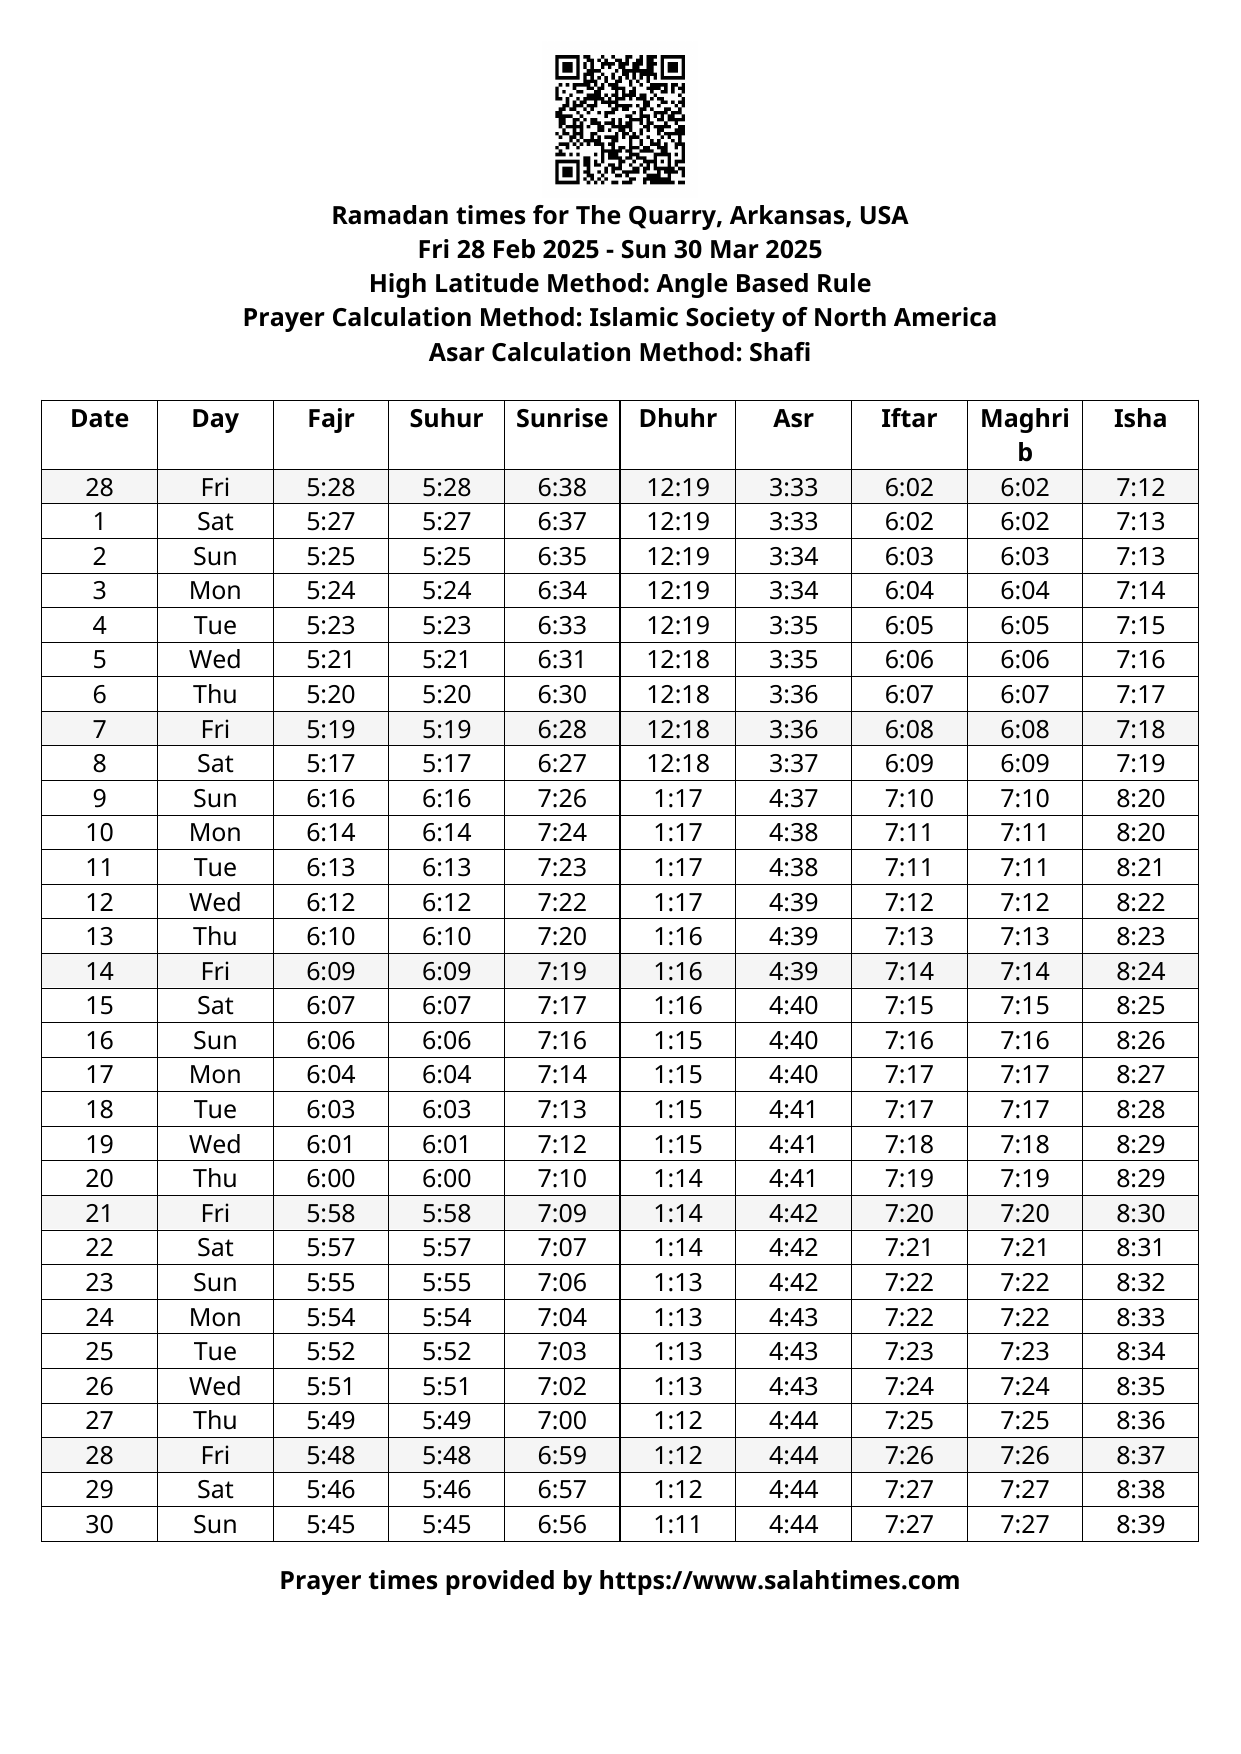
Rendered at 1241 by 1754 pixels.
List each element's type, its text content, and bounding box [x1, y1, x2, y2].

table_cell 3 [42, 574, 157, 607]
table_cell 26 [42, 1369, 157, 1402]
table_cell 4:40 [736, 1058, 851, 1091]
table_cell 8:25 [1083, 989, 1198, 1022]
table_cell 5:55 [274, 1265, 388, 1299]
table_cell 6:33 [505, 608, 619, 642]
table_cell 8:28 [1083, 1092, 1198, 1126]
table_cell 6:10 [274, 919, 388, 953]
table_cell 1:12 [621, 1438, 735, 1472]
table_cell 11 [42, 850, 157, 884]
table_cell 6:04 [968, 574, 1082, 607]
table_cell 8:30 [1083, 1196, 1198, 1229]
table_cell 7:24 [852, 1369, 967, 1402]
table_cell 3:34 [736, 539, 851, 572]
table_cell 6:04 [852, 574, 967, 607]
table_cell 6:37 [505, 504, 619, 538]
table_cell 4:40 [736, 1023, 851, 1057]
table_cell 27 [42, 1404, 157, 1437]
table_cell 8:34 [1083, 1334, 1198, 1368]
table_cell 1:13 [621, 1300, 735, 1333]
table_cell 4:44 [736, 1404, 851, 1437]
table_cell 3:36 [736, 677, 851, 711]
table_cell 7:19 [505, 954, 619, 987]
table_cell 1:17 [621, 781, 735, 814]
table_cell 6:02 [968, 470, 1082, 503]
table_cell 9 [42, 781, 157, 814]
text High Latitude Method: Angle Based Rule [42, 266, 1198, 300]
table_cell 1:12 [621, 1473, 735, 1506]
table_cell 4:41 [736, 1161, 851, 1195]
table_cell Fri [158, 470, 273, 503]
table_cell 7:26 [505, 781, 619, 814]
table_cell 7:17 [505, 989, 619, 1022]
table_cell 7:21 [968, 1231, 1082, 1264]
table_cell 8:29 [1083, 1161, 1198, 1195]
table_cell 7:18 [852, 1127, 967, 1160]
table_cell 30 [42, 1507, 157, 1541]
text Asar Calculation Method: Shafi [42, 334, 1198, 368]
table_cell 7:12 [968, 885, 1082, 918]
table_cell 4:42 [736, 1231, 851, 1264]
table_cell Wed [158, 643, 273, 676]
table_cell 5:24 [389, 574, 504, 607]
table_cell 6:13 [389, 850, 504, 884]
table_cell 12:18 [621, 712, 735, 745]
table_cell 7:11 [852, 816, 967, 849]
table_cell 6:03 [274, 1092, 388, 1126]
table_cell 6:05 [852, 608, 967, 642]
table_cell 1:11 [621, 1507, 735, 1541]
table_cell 6:07 [389, 989, 504, 1022]
table_cell 4:39 [736, 954, 851, 987]
table_cell 6:04 [389, 1058, 504, 1091]
table_cell 7:12 [852, 885, 967, 918]
table_cell 1:12 [621, 1404, 735, 1437]
table_cell 7:23 [968, 1334, 1082, 1368]
table_cell 7:20 [852, 1196, 967, 1229]
table_cell 7:03 [505, 1334, 619, 1368]
table_cell 7:14 [1083, 574, 1198, 607]
table_cell 7:19 [852, 1161, 967, 1195]
table_cell 4:39 [736, 919, 851, 953]
table_cell 6:12 [389, 885, 504, 918]
table_cell 6:16 [389, 781, 504, 814]
table_cell 7:20 [505, 919, 619, 953]
table_cell 5:48 [389, 1438, 504, 1472]
table_cell 1:15 [621, 1023, 735, 1057]
table_cell 6:04 [274, 1058, 388, 1091]
table_cell 6:34 [505, 574, 619, 607]
table_cell Wed [158, 1369, 273, 1402]
table_header Suhur [389, 401, 504, 469]
table_cell 12 [42, 885, 157, 918]
table_cell 8:39 [1083, 1507, 1198, 1541]
table_cell 5:20 [274, 677, 388, 711]
table_cell 6:08 [968, 712, 1082, 745]
table_cell 7:27 [968, 1473, 1082, 1506]
table_cell Sat [158, 1473, 273, 1506]
table_cell 6:06 [968, 643, 1082, 676]
table_cell 6:02 [968, 504, 1082, 538]
table_cell 5:57 [274, 1231, 388, 1264]
table_cell 6:05 [968, 608, 1082, 642]
table_cell 7:18 [1083, 712, 1198, 745]
table_cell 6:14 [389, 816, 504, 849]
table_cell 6 [42, 677, 157, 711]
table_header Date [42, 401, 157, 469]
table_cell 5:19 [389, 712, 504, 745]
text Prayer Calculation Method: Islamic Society of North America [42, 300, 1198, 334]
table_cell 28 [42, 1438, 157, 1472]
table_cell 5:52 [389, 1334, 504, 1368]
table_cell Sun [158, 781, 273, 814]
table_cell 1:13 [621, 1265, 735, 1299]
table_cell 5:46 [389, 1473, 504, 1506]
table_cell 5:51 [274, 1369, 388, 1402]
table_cell Mon [158, 574, 273, 607]
table_cell 4:44 [736, 1438, 851, 1472]
table_cell 6:06 [852, 643, 967, 676]
table_cell Thu [158, 919, 273, 953]
table_cell 8:24 [1083, 954, 1198, 987]
table_cell Tue [158, 1334, 273, 1368]
table_cell 5:58 [274, 1196, 388, 1229]
table_cell 5:49 [389, 1404, 504, 1437]
table_cell 5:27 [389, 504, 504, 538]
table_cell 1 [42, 504, 157, 538]
table_cell 6:01 [274, 1127, 388, 1160]
table_cell 3:34 [736, 574, 851, 607]
table_cell 20 [42, 1161, 157, 1195]
table_cell Sun [158, 539, 273, 572]
table_cell 7:26 [968, 1438, 1082, 1472]
table_cell 6:38 [505, 470, 619, 503]
table_cell 7:21 [852, 1231, 967, 1264]
table_cell 12:18 [621, 643, 735, 676]
table_cell 7:22 [968, 1300, 1082, 1333]
table_cell 7:18 [968, 1127, 1082, 1160]
table_cell 7:22 [968, 1265, 1082, 1299]
table_cell 7:19 [1083, 746, 1198, 780]
table_cell Tue [158, 1092, 273, 1126]
table_cell 19 [42, 1127, 157, 1160]
table_cell Tue [158, 850, 273, 884]
table_cell 8:29 [1083, 1127, 1198, 1160]
table_cell 5:28 [274, 470, 388, 503]
table_cell Mon [158, 1300, 273, 1333]
table_cell 6:56 [505, 1507, 619, 1541]
table_cell 6:00 [274, 1161, 388, 1195]
table_cell 7:23 [852, 1334, 967, 1368]
table_cell 1:17 [621, 850, 735, 884]
table_cell 7:10 [852, 781, 967, 814]
table_cell 7:14 [968, 954, 1082, 987]
table_cell 7:22 [852, 1300, 967, 1333]
table_cell 24 [42, 1300, 157, 1333]
table_cell 5:45 [274, 1507, 388, 1541]
table_cell 7:27 [852, 1507, 967, 1541]
text Ramadan times for The Quarry, Arkansas, USA [42, 198, 1198, 232]
table_cell 8:35 [1083, 1369, 1198, 1402]
table_header Fajr [274, 401, 388, 469]
table_cell 7:16 [1083, 643, 1198, 676]
table_cell 7:10 [968, 781, 1082, 814]
table_cell 5:20 [389, 677, 504, 711]
table_cell 8:36 [1083, 1404, 1198, 1437]
table_cell 12:18 [621, 746, 735, 780]
table_cell 7:16 [968, 1023, 1082, 1057]
table_cell 7:13 [1083, 504, 1198, 538]
table_cell 7 [42, 712, 157, 745]
table_cell 5:21 [274, 643, 388, 676]
table_header Iftar [852, 401, 967, 469]
table_cell 5:25 [389, 539, 504, 572]
table_cell 7:17 [852, 1092, 967, 1126]
table_cell 8:37 [1083, 1438, 1198, 1472]
table_cell 5:46 [274, 1473, 388, 1506]
table_cell Sun [158, 1023, 273, 1057]
table_cell Fri [158, 954, 273, 987]
table_cell 7:27 [968, 1507, 1082, 1541]
table_cell 12:18 [621, 677, 735, 711]
table_cell 6:07 [968, 677, 1082, 711]
table_cell 5:28 [389, 470, 504, 503]
table_cell 6:16 [274, 781, 388, 814]
table_cell 7:02 [505, 1369, 619, 1402]
table_cell 7:07 [505, 1231, 619, 1264]
table_cell 5:54 [274, 1300, 388, 1333]
table_cell 1:15 [621, 1127, 735, 1160]
table_cell 6:07 [852, 677, 967, 711]
table_cell 7:06 [505, 1265, 619, 1299]
table_cell 4:44 [736, 1507, 851, 1541]
table_cell 6:02 [852, 470, 967, 503]
table_cell 5:21 [389, 643, 504, 676]
text Prayer times provided by https://www.salahtimes.com [42, 1563, 1198, 1597]
table_cell Mon [158, 1058, 273, 1091]
table_cell 5:54 [389, 1300, 504, 1333]
table_cell 18 [42, 1092, 157, 1126]
table_cell 6:01 [389, 1127, 504, 1160]
table_cell 6:03 [968, 539, 1082, 572]
table_cell 7:15 [852, 989, 967, 1022]
table_cell 7:12 [1083, 470, 1198, 503]
table_cell 7:13 [852, 919, 967, 953]
table_cell 1:13 [621, 1369, 735, 1402]
table_cell 8:31 [1083, 1231, 1198, 1264]
table_cell 1:14 [621, 1196, 735, 1229]
table_cell 8:26 [1083, 1023, 1198, 1057]
table_cell 7:17 [1083, 677, 1198, 711]
table_cell 5:17 [389, 746, 504, 780]
table_cell 28 [42, 470, 157, 503]
table_cell 4:38 [736, 816, 851, 849]
table_cell 8:23 [1083, 919, 1198, 953]
table_cell 5:51 [389, 1369, 504, 1402]
table_header Maghrib [968, 401, 1082, 469]
table_cell 5:24 [274, 574, 388, 607]
table_cell 7:15 [968, 989, 1082, 1022]
table_cell 6:09 [389, 954, 504, 987]
table_cell 5 [42, 643, 157, 676]
table_cell Sun [158, 1265, 273, 1299]
table_cell 6:09 [968, 746, 1082, 780]
table_cell 2 [42, 539, 157, 572]
table_cell Thu [158, 677, 273, 711]
table_cell 6:03 [389, 1092, 504, 1126]
table_cell 7:20 [968, 1196, 1082, 1229]
table_cell 7:00 [505, 1404, 619, 1437]
table_cell 6:09 [852, 746, 967, 780]
table_cell 6:06 [389, 1023, 504, 1057]
table_cell 7:10 [505, 1161, 619, 1195]
table_cell 3:36 [736, 712, 851, 745]
table_cell 6:08 [852, 712, 967, 745]
table_cell 7:25 [852, 1404, 967, 1437]
table_cell Tue [158, 608, 273, 642]
table_cell 6:57 [505, 1473, 619, 1506]
table_cell 1:16 [621, 919, 735, 953]
table_cell 5:49 [274, 1404, 388, 1437]
table_cell 6:06 [274, 1023, 388, 1057]
table_cell 7:14 [852, 954, 967, 987]
table_cell 6:31 [505, 643, 619, 676]
table_cell 6:30 [505, 677, 619, 711]
table_cell 6:03 [852, 539, 967, 572]
table_cell 7:11 [968, 816, 1082, 849]
table_cell 4:37 [736, 781, 851, 814]
table_cell Fri [158, 1438, 273, 1472]
table_cell 7:13 [505, 1092, 619, 1126]
table_cell 1:14 [621, 1161, 735, 1195]
table_cell 12:19 [621, 504, 735, 538]
table_cell 12:19 [621, 608, 735, 642]
table_cell 6:00 [389, 1161, 504, 1195]
table_cell 4:43 [736, 1334, 851, 1368]
table_cell 4:41 [736, 1127, 851, 1160]
table_cell 1:15 [621, 1092, 735, 1126]
table_cell 8:20 [1083, 781, 1198, 814]
table_cell Mon [158, 816, 273, 849]
table_cell 7:11 [968, 850, 1082, 884]
table_cell 14 [42, 954, 157, 987]
table_cell 1:13 [621, 1334, 735, 1368]
table_cell 12:19 [621, 574, 735, 607]
table_cell 23 [42, 1265, 157, 1299]
table_cell 5:23 [389, 608, 504, 642]
table_cell Thu [158, 1404, 273, 1437]
table_cell 8:21 [1083, 850, 1198, 884]
table_cell 7:11 [852, 850, 967, 884]
table_cell 5:27 [274, 504, 388, 538]
table_cell 6:35 [505, 539, 619, 572]
table_cell 6:02 [852, 504, 967, 538]
table_cell Sat [158, 989, 273, 1022]
table_cell 7:16 [505, 1023, 619, 1057]
table_cell 29 [42, 1473, 157, 1506]
table_cell 21 [42, 1196, 157, 1229]
table_cell 7:24 [505, 816, 619, 849]
table_cell 10 [42, 816, 157, 849]
table_cell 6:13 [274, 850, 388, 884]
table_cell 5:17 [274, 746, 388, 780]
table_cell Fri [158, 1196, 273, 1229]
table_cell 5:58 [389, 1196, 504, 1229]
table_cell 8:22 [1083, 885, 1198, 918]
table_cell 8:20 [1083, 816, 1198, 849]
picture [542, 41, 699, 198]
table_cell 7:22 [505, 885, 619, 918]
table_cell 5:52 [274, 1334, 388, 1368]
table_cell 8:27 [1083, 1058, 1198, 1091]
table_cell 1:14 [621, 1231, 735, 1264]
table_cell 4 [42, 608, 157, 642]
table_cell 8:33 [1083, 1300, 1198, 1333]
table_cell 4:42 [736, 1265, 851, 1299]
table_cell 4:43 [736, 1300, 851, 1333]
table_cell Thu [158, 1161, 273, 1195]
table_cell 7:09 [505, 1196, 619, 1229]
table_cell 1:15 [621, 1058, 735, 1091]
table_cell 8:38 [1083, 1473, 1198, 1506]
table_cell Sat [158, 1231, 273, 1264]
table_cell 6:28 [505, 712, 619, 745]
table_cell 16 [42, 1023, 157, 1057]
table_cell 7:26 [852, 1438, 967, 1472]
table_cell 25 [42, 1334, 157, 1368]
table_cell 6:12 [274, 885, 388, 918]
table_cell 13 [42, 919, 157, 953]
table_header Day [158, 401, 273, 469]
table_cell 7:16 [852, 1023, 967, 1057]
table_cell 7:17 [968, 1058, 1082, 1091]
table_header Sunrise [505, 401, 619, 469]
table_cell 5:57 [389, 1231, 504, 1264]
table_cell 5:55 [389, 1265, 504, 1299]
table_cell 7:23 [505, 850, 619, 884]
table_cell 4:40 [736, 989, 851, 1022]
table_cell 6:07 [274, 989, 388, 1022]
table_cell 1:16 [621, 954, 735, 987]
table_cell 6:09 [274, 954, 388, 987]
table_cell 5:23 [274, 608, 388, 642]
text Fri 28 Feb 2025 - Sun 30 Mar 2025 [42, 232, 1198, 266]
table_cell Sun [158, 1507, 273, 1541]
table_cell Fri [158, 712, 273, 745]
table_cell 4:41 [736, 1092, 851, 1126]
table_cell 5:19 [274, 712, 388, 745]
table_cell Sat [158, 746, 273, 780]
table_cell 3:35 [736, 643, 851, 676]
table_cell 1:17 [621, 885, 735, 918]
table_cell 3:35 [736, 608, 851, 642]
table_cell 4:39 [736, 885, 851, 918]
table_cell 7:13 [1083, 539, 1198, 572]
table_cell 1:16 [621, 989, 735, 1022]
table_cell 3:33 [736, 504, 851, 538]
table_cell 4:42 [736, 1196, 851, 1229]
table_cell 7:04 [505, 1300, 619, 1333]
table_header Asr [736, 401, 851, 469]
table_cell 17 [42, 1058, 157, 1091]
table_cell 7:17 [968, 1092, 1082, 1126]
table_cell 7:14 [505, 1058, 619, 1091]
table_cell 8:32 [1083, 1265, 1198, 1299]
table_cell 6:59 [505, 1438, 619, 1472]
table_cell 7:17 [852, 1058, 967, 1091]
table_cell Wed [158, 1127, 273, 1160]
table_cell 7:19 [968, 1161, 1082, 1195]
table_cell 8 [42, 746, 157, 780]
table_cell 1:17 [621, 816, 735, 849]
table_cell 7:22 [852, 1265, 967, 1299]
table_header Dhuhr [621, 401, 735, 469]
table_cell 6:14 [274, 816, 388, 849]
table_cell 3:37 [736, 746, 851, 780]
table_cell 22 [42, 1231, 157, 1264]
table_cell 12:19 [621, 470, 735, 503]
table_cell 6:27 [505, 746, 619, 780]
table_cell 5:48 [274, 1438, 388, 1472]
table_cell 5:25 [274, 539, 388, 572]
table_cell Sat [158, 504, 273, 538]
table_cell 7:24 [968, 1369, 1082, 1402]
table_cell 7:12 [505, 1127, 619, 1160]
table_cell 7:25 [968, 1404, 1082, 1437]
table_cell 4:38 [736, 850, 851, 884]
table_cell 4:43 [736, 1369, 851, 1402]
table_cell Wed [158, 885, 273, 918]
table_header Isha [1083, 401, 1198, 469]
table_cell 5:45 [389, 1507, 504, 1541]
table_cell 7:15 [1083, 608, 1198, 642]
table_cell 3:33 [736, 470, 851, 503]
table_cell 15 [42, 989, 157, 1022]
table_cell 12:19 [621, 539, 735, 572]
table_cell 4:44 [736, 1473, 851, 1506]
table_cell 7:27 [852, 1473, 967, 1506]
table_cell 6:10 [389, 919, 504, 953]
table_cell 7:13 [968, 919, 1082, 953]
